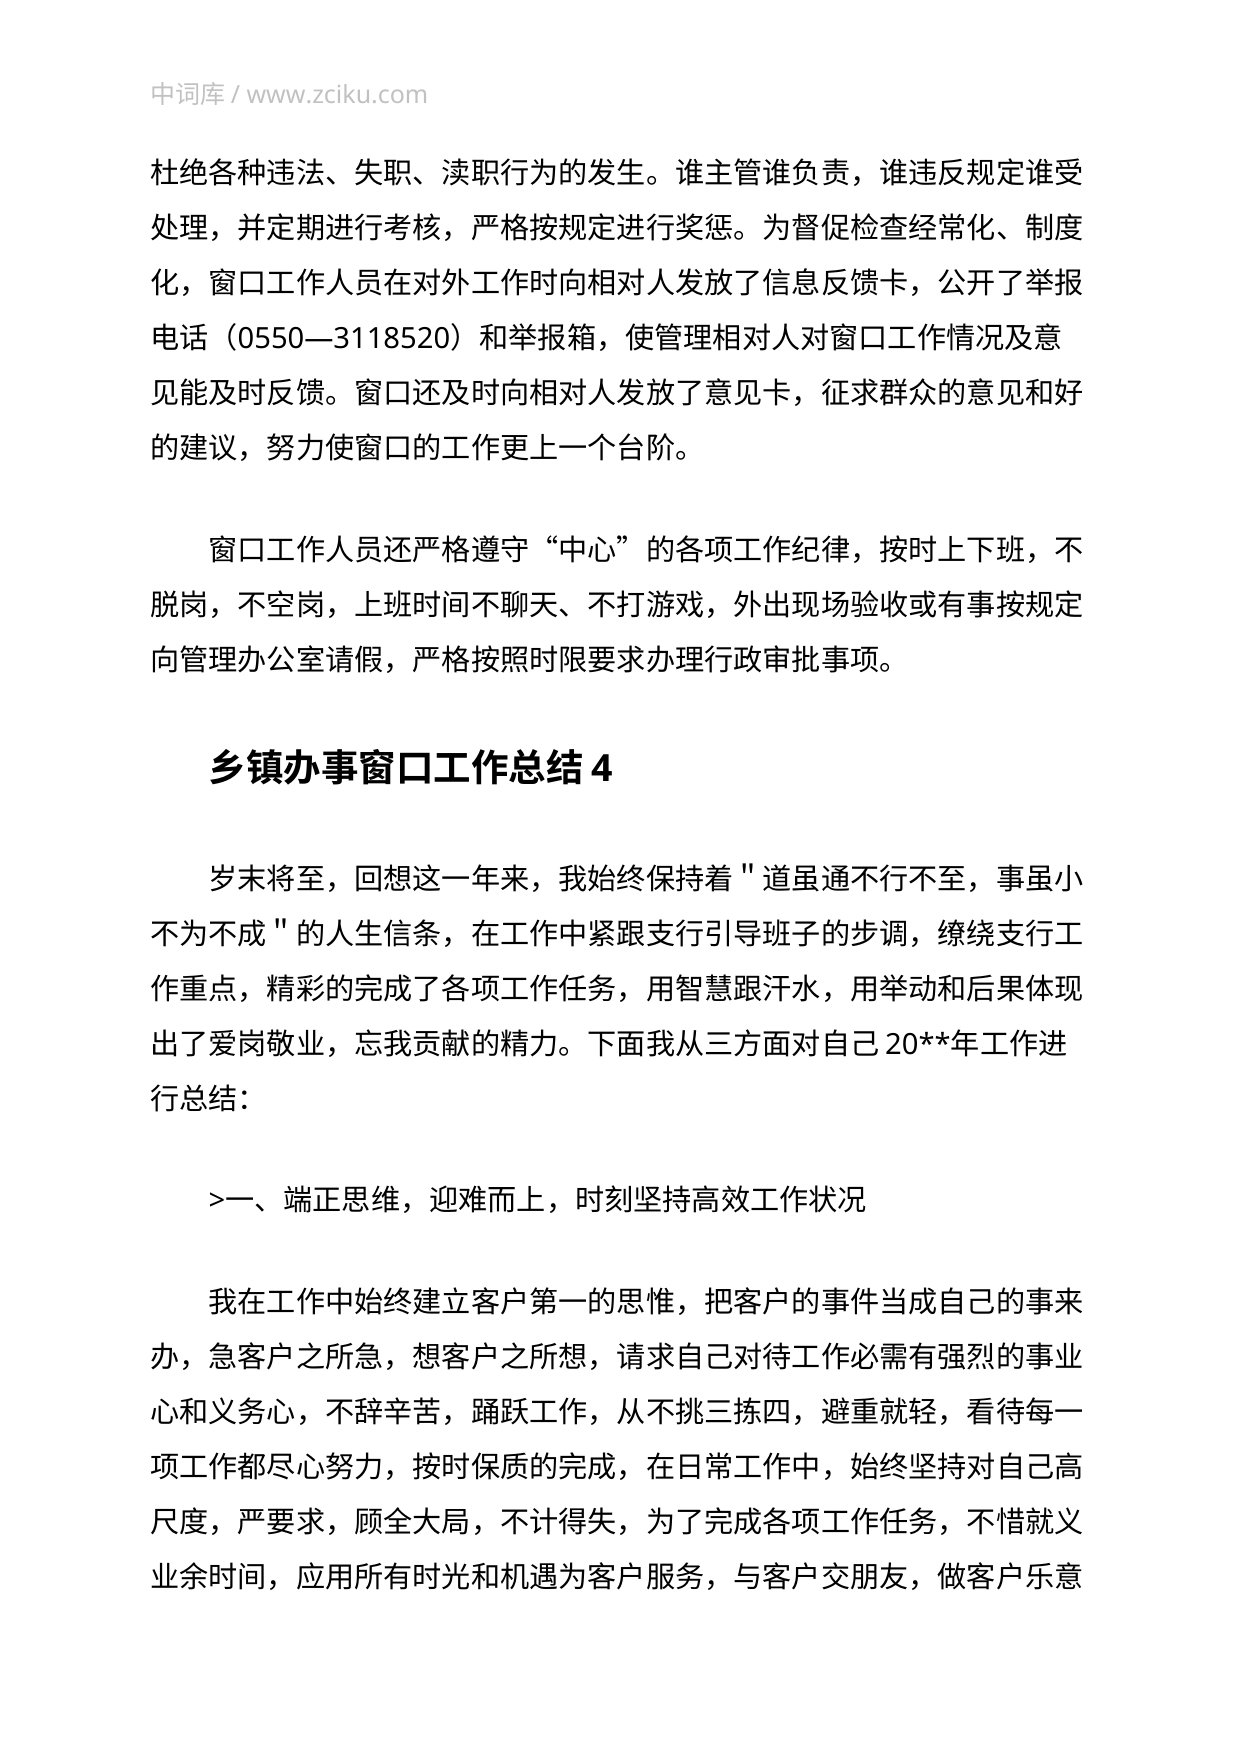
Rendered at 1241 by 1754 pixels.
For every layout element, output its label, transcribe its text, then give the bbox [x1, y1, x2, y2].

text 岁末将至，回想这一年来，我始终保持着＂道虽通不行不至，事虽小不为不成＂的人生信条，在工作中紧跟支行引导班子的步调，缭绕支行工作重点，精彩的完成了各项工作任务，用智慧跟汗水，用举动和后果体现出了爱岗敬业，忘我贡献的精力。下面我从三方面对自己20**年工作进行总结： [150, 856, 1090, 1117]
text 乡镇办事窗口工作总结4 [150, 738, 1090, 792]
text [150, 1279, 1090, 1596]
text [150, 150, 1090, 467]
text >一、端正思维，迎难而上，时刻坚持高效工作状况 [150, 1177, 1090, 1219]
text 窗口工作人员还严格遵守“中心”的各项工作纪律，按时上下班，不脱岗，不空岗，上班时间不聊天、不打游戏，外出现场验收或有事按规定向管理办公室请假，严格按照时限要求办理行政审批事项。 [150, 526, 1090, 678]
